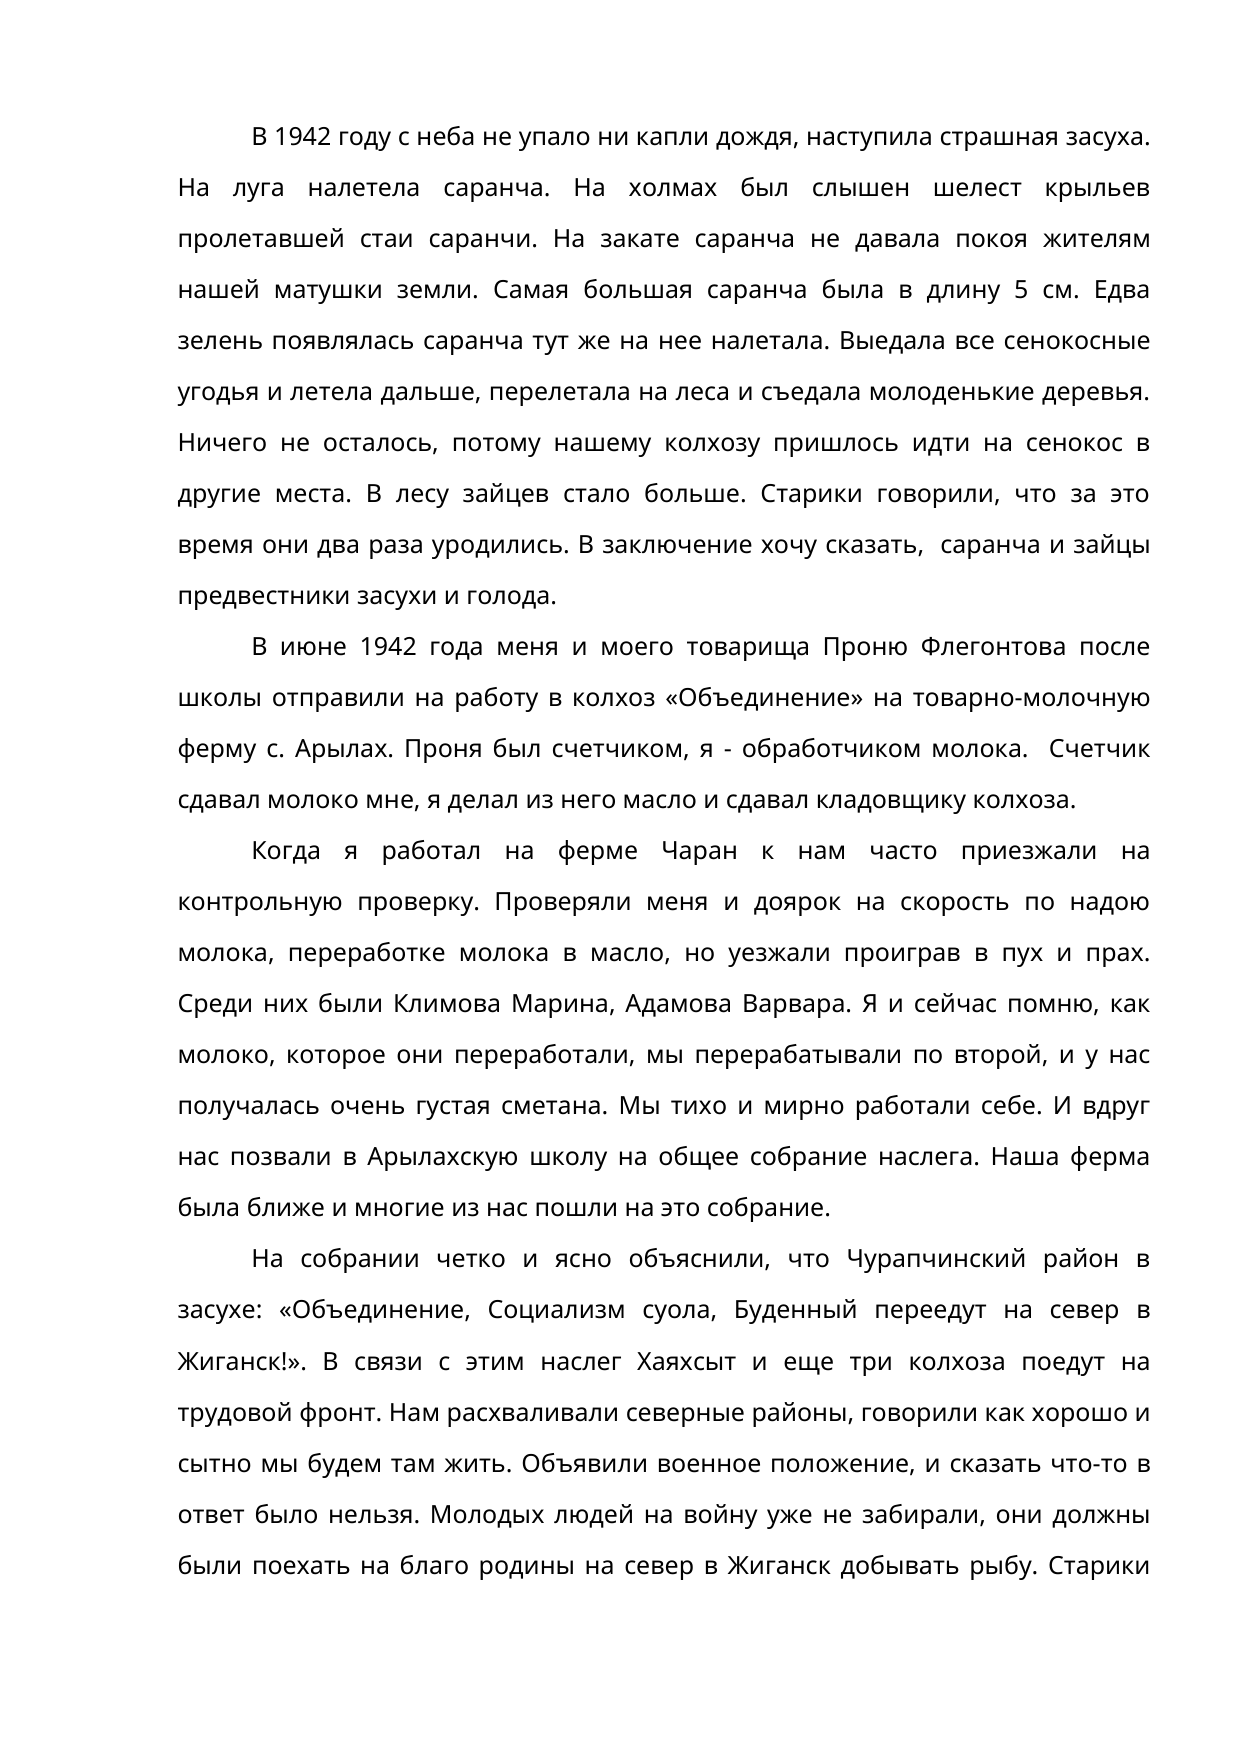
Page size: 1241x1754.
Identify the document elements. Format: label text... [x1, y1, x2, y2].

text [177, 1241, 1152, 1581]
text В 1942 году с неба не упало ни капли дождя, наступила страшная засуха. На луга налетела саранча. На холмах был слышен шелест крыльев пролетавшей стаи саранчи. На закате саранча не давала покоя жителям нашей матушки земли. Самая большая саранча была в длину 5 см. Едва зелень появлялась саранча тут же на нее налетала. Выедала все сенокосные угодья и летела дальше, перелетала на леса и съедала молоденькие деревья. Ничего не осталось, потому нашему колхозу пришлось идти на сенокос в другие места. В лесу зайцев стало больше. Старики говорили, что за это время они два раза уродились. В заключение хочу сказать, саранча и зайцы предвестники засухи и голода. [177, 118, 1152, 612]
text Когда я работал на ферме Чаран к нам часто приезжали на контрольную проверку. Проверяли меня и доярок на скорость по надою молока, переработке молока в масло, но уезжали проиграв в пух и прах. Среди них были Климова Марина, Адамова Варвара. Я и сейчас помню, как молоко, которое они переработали, мы перерабатывали по второй, и у нас получалась очень густая сметана. Мы тихо и мирно работали себе. И вдруг нас позвали в Арылахскую школу на общее собрание наслега. Наша ферма была ближе и многие из нас пошли на это собрание. [177, 833, 1152, 1224]
text В июне 1942 года меня и моего товарища Проню Флегонтова после школы отправили на работу в колхоз «Объединение» на товарно-молочную ферму с. Арылах. Проня был счетчиком, я - обработчиком молока. Счетчик сдавал молоко мне, я делал из него масло и сдавал кладовщику колхоза. [177, 628, 1152, 816]
